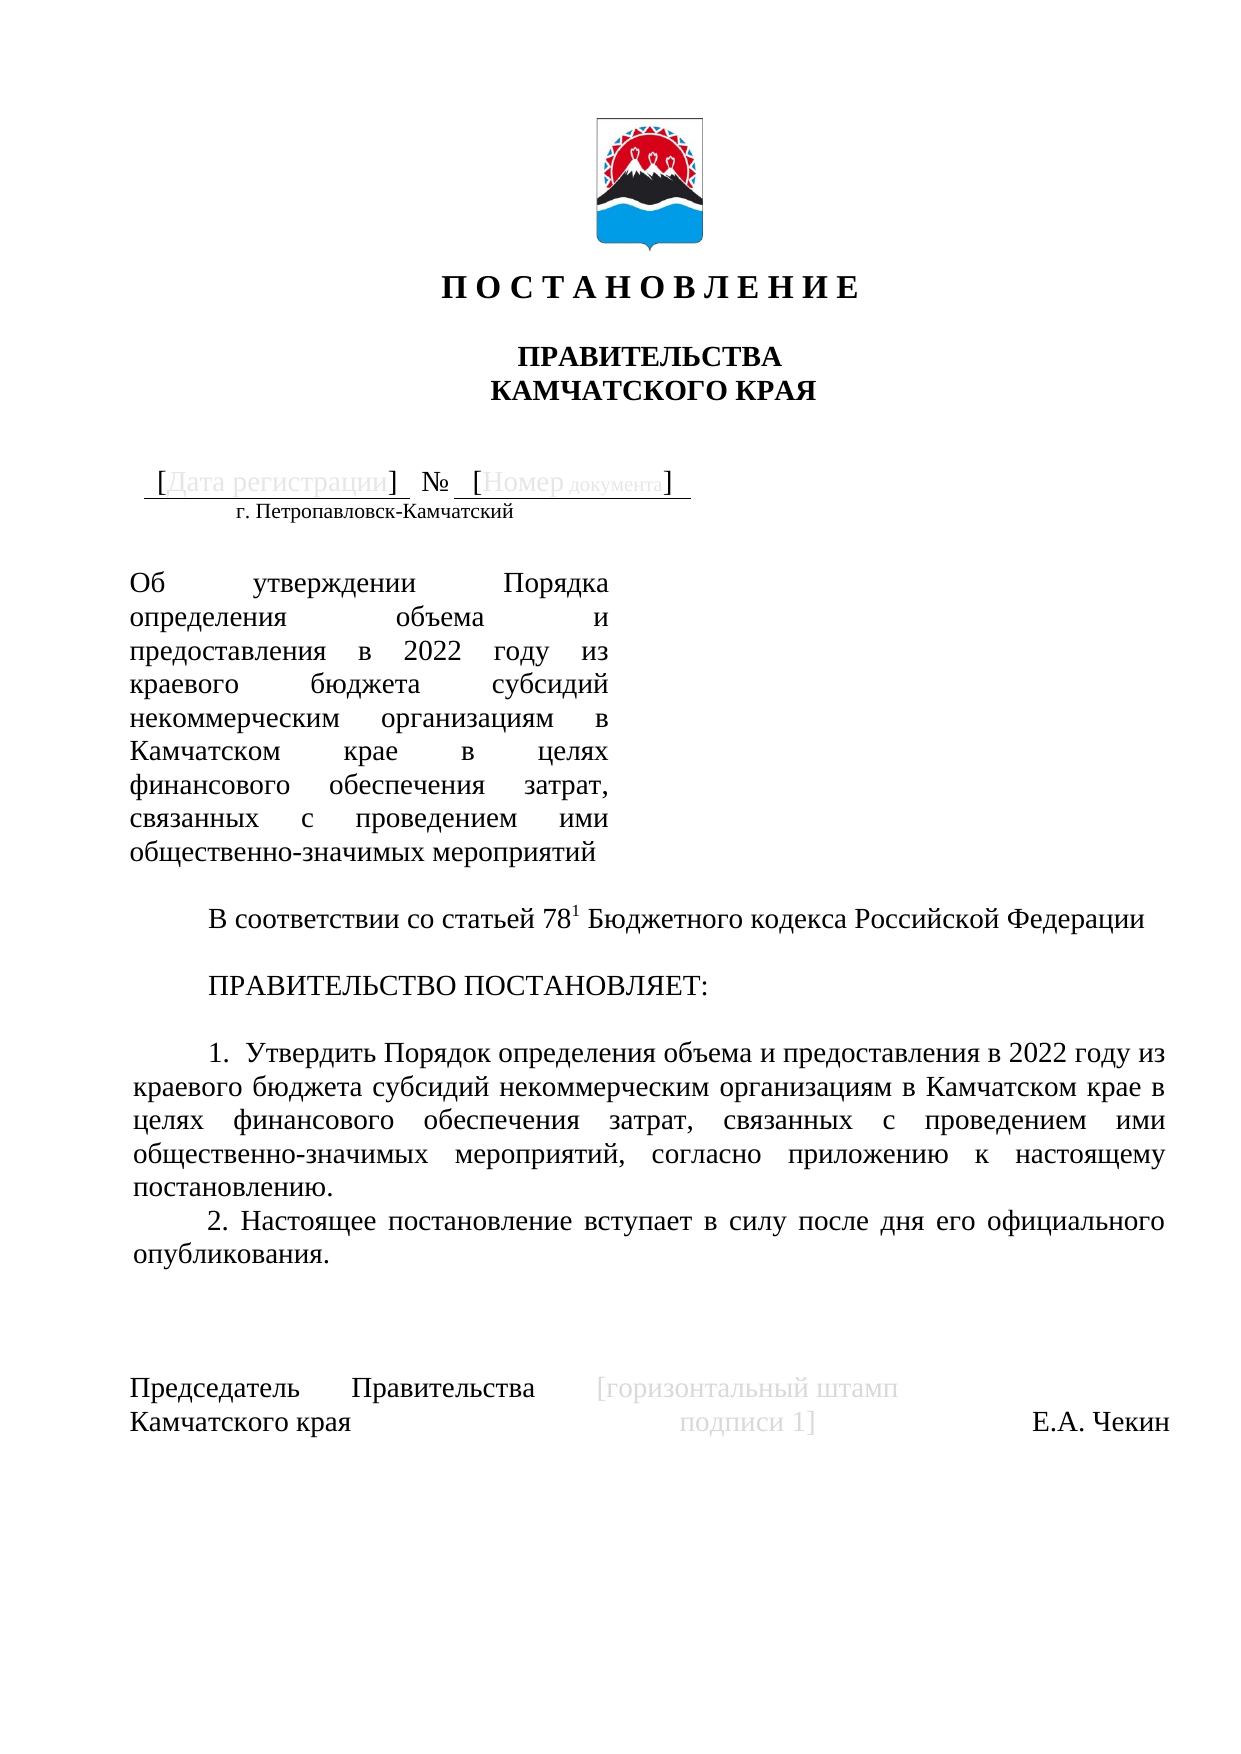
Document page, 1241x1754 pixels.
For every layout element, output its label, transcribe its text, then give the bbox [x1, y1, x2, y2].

table_header Об утверждении Порядка определения объема и предоставления в 2022 году из краевого бюджета субсидий некоммерческим организациям в Камчатском крае в целях финансового обеспечения затрат, связанных с проведением ими общественно-значимых мероприятий [118, 566, 620, 867]
text 1. Утвердить Порядок определения объема и предоставления в 2022 году из краевого бюджета субсидий некоммерческим организациям в Камчатском крае в целях финансового обеспечения затрат, связанных с проведением ими общественно-значимых мероприятий, согласно приложению к настоящему постановлению. [133, 1035, 1167, 1203]
table_header [Дата регистрации] [144, 464, 410, 497]
table_header [Номер документа] [454, 464, 691, 497]
title ПРАВИТЕЛЬСТВА [133, 339, 1167, 373]
text г. Петропавловск-Камчатский [133, 498, 1167, 542]
table_header [горизонтальный штамп подписи 1] [546, 1371, 948, 1543]
text 2. Настоящее постановление вступает в силу после дня его официального опубликования. [133, 1203, 1167, 1270]
title КАМЧАТСКОГО КРАЯ [133, 373, 1167, 406]
picture [596, 118, 703, 251]
text В соответствии со статьей 781 Бюджетного кодекса Российской Федерации [133, 901, 1167, 934]
table_header Председатель Правительства Камчатского края [118, 1371, 546, 1543]
text ПРАВИТЕЛЬСТВО ПОСТАНОВЛЯЕТ: [133, 968, 1167, 1002]
title П О С Т А Н О В Л Е Н И Е [133, 267, 1167, 306]
table_header Е.А. Чекин [949, 1371, 1185, 1543]
table_header № [410, 464, 454, 497]
